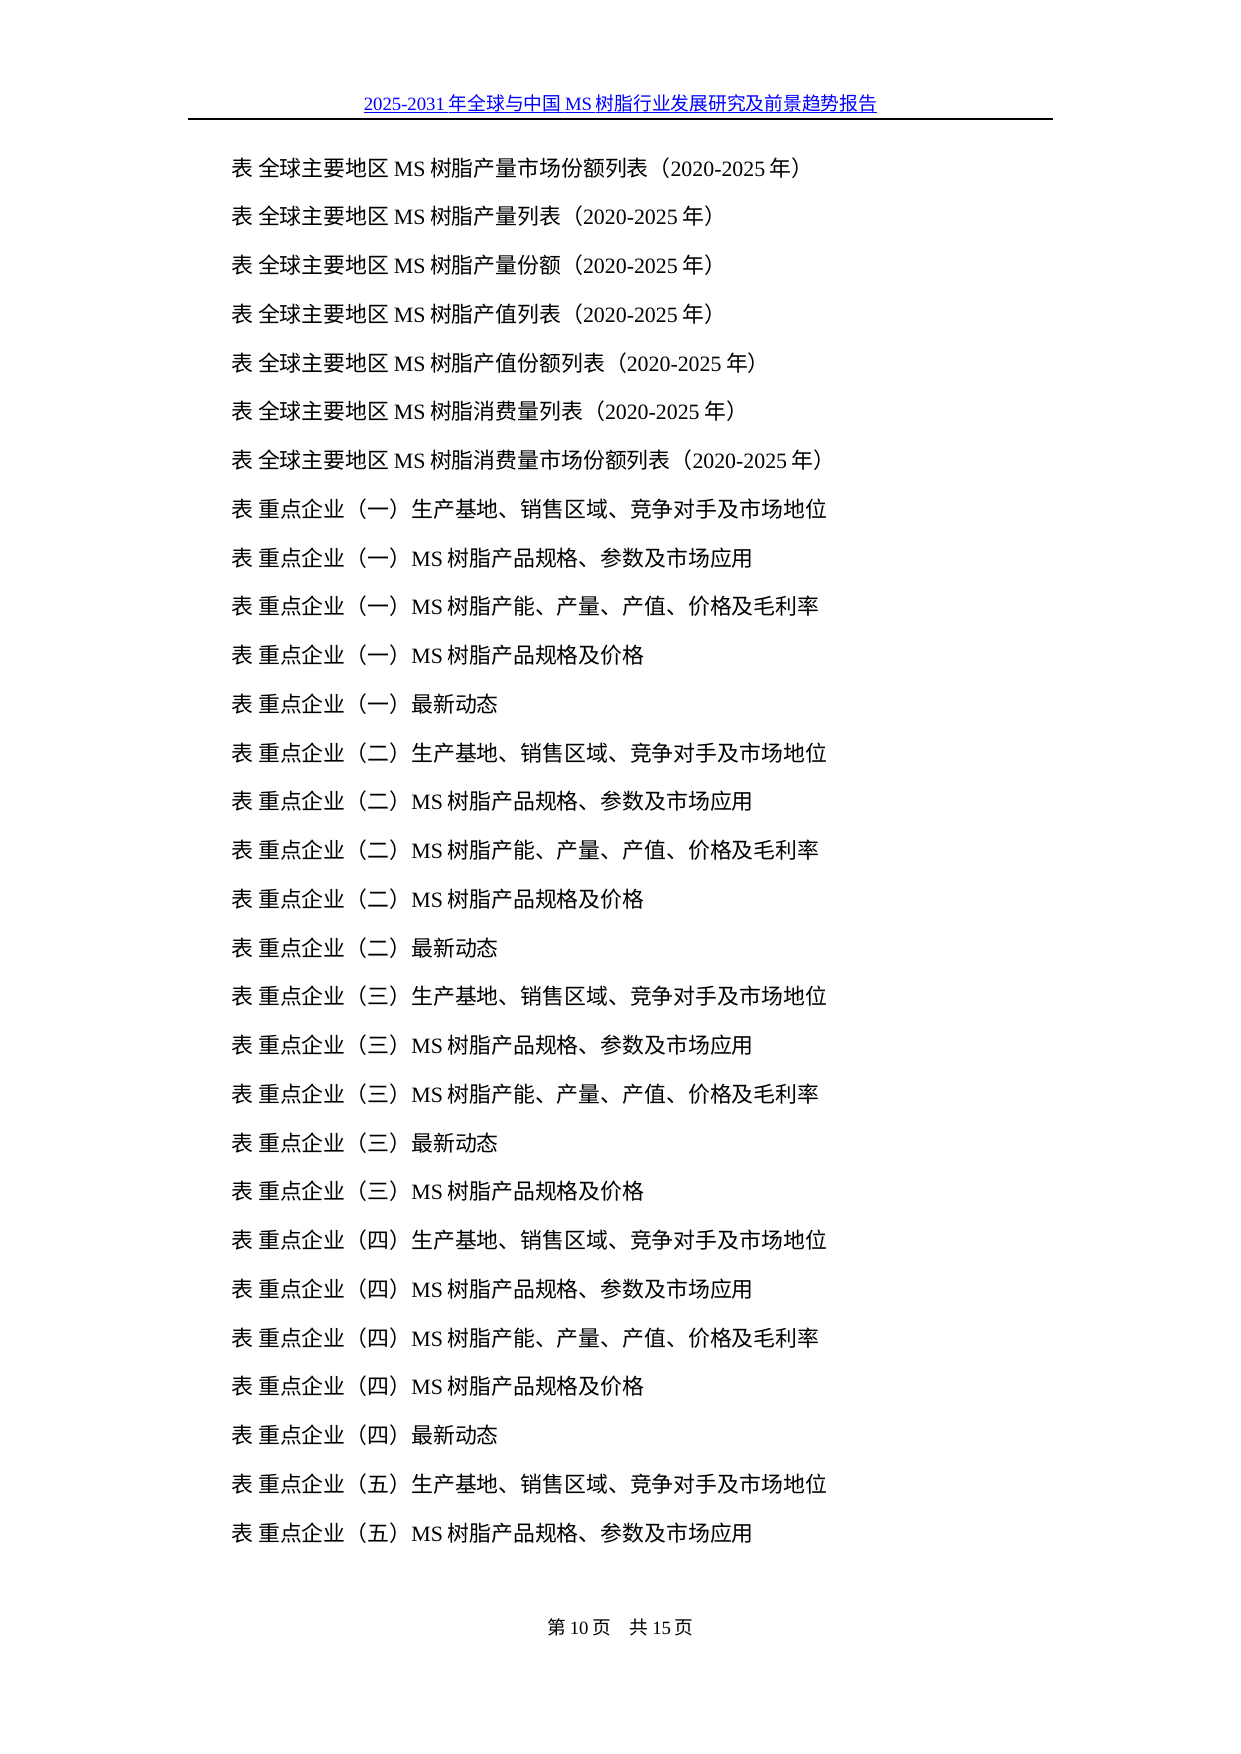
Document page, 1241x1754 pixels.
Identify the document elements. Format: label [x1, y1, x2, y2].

text [187, 150, 1053, 1548]
